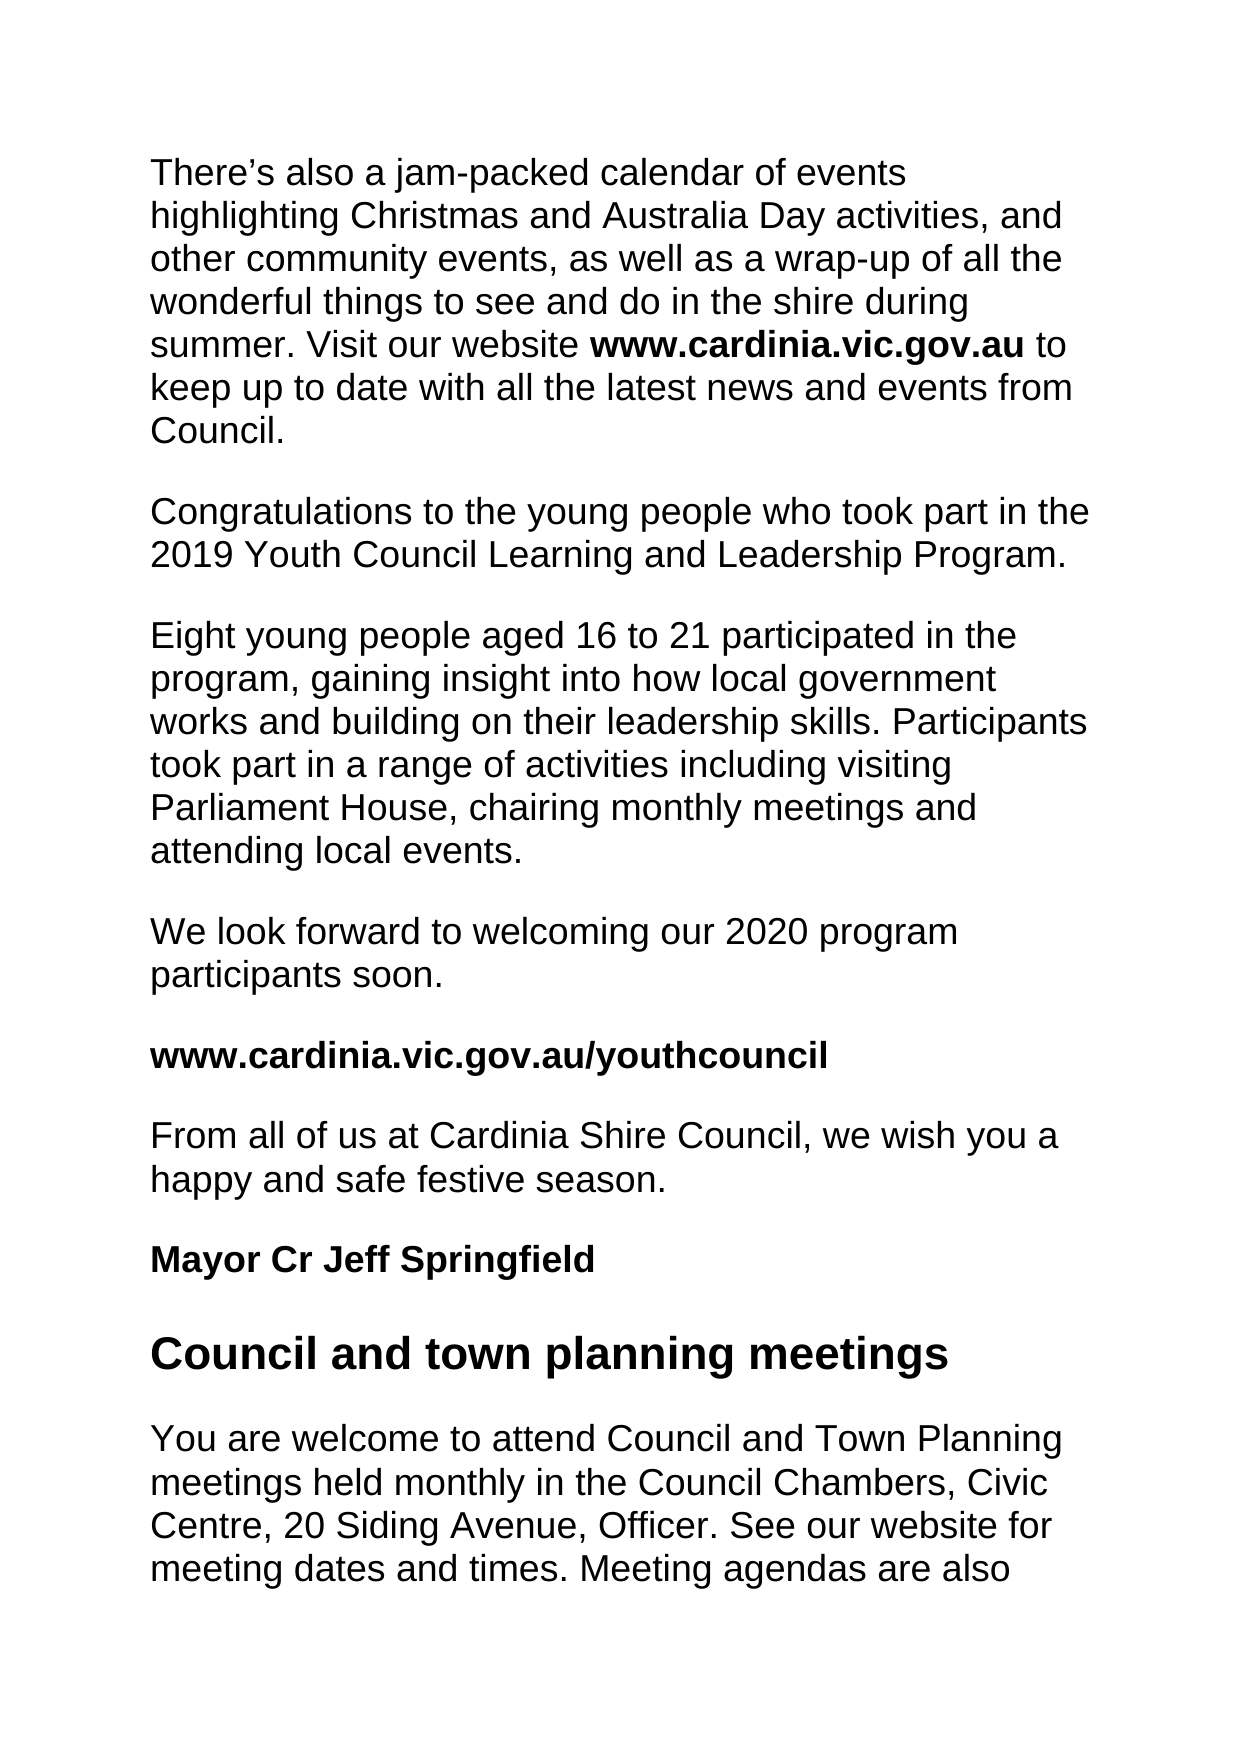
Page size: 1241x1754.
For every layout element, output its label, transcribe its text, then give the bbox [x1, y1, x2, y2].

text Mayor Cr Jeff Springfield [150, 1237, 1090, 1281]
text Eight young people aged 16 to 21 participated in the program, gaining insight into how local government works and building on their leadership skills. Participants took part in a range of activities including visiting Parliament House, chairing monthly meetings and attending local events. [150, 613, 1090, 872]
text There’s also a jam-packed calendar of events highlighting Christmas and Australia Day activities, and other community events, as well as a wrap-up of all the wonderful things to see and do in the shire during summer. Visit our website www.cardinia.vic.gov.au to keep up to date with all the latest news and events from Council. [150, 150, 1090, 452]
text We look forward to welcoming our 2020 program participants soon. [150, 909, 1090, 996]
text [150, 1417, 1090, 1589]
text Congratulations to the young people who took part in the 2019 Youth Council Learning and Leadership Program. [150, 489, 1090, 576]
text From all of us at Cardinia Shire Council, we wish you a happy and safe festive season. [150, 1114, 1090, 1200]
subtitle Council and town planning meetings [150, 1326, 1090, 1379]
text www.cardinia.vic.gov.au/youthcouncil [150, 1033, 1090, 1076]
